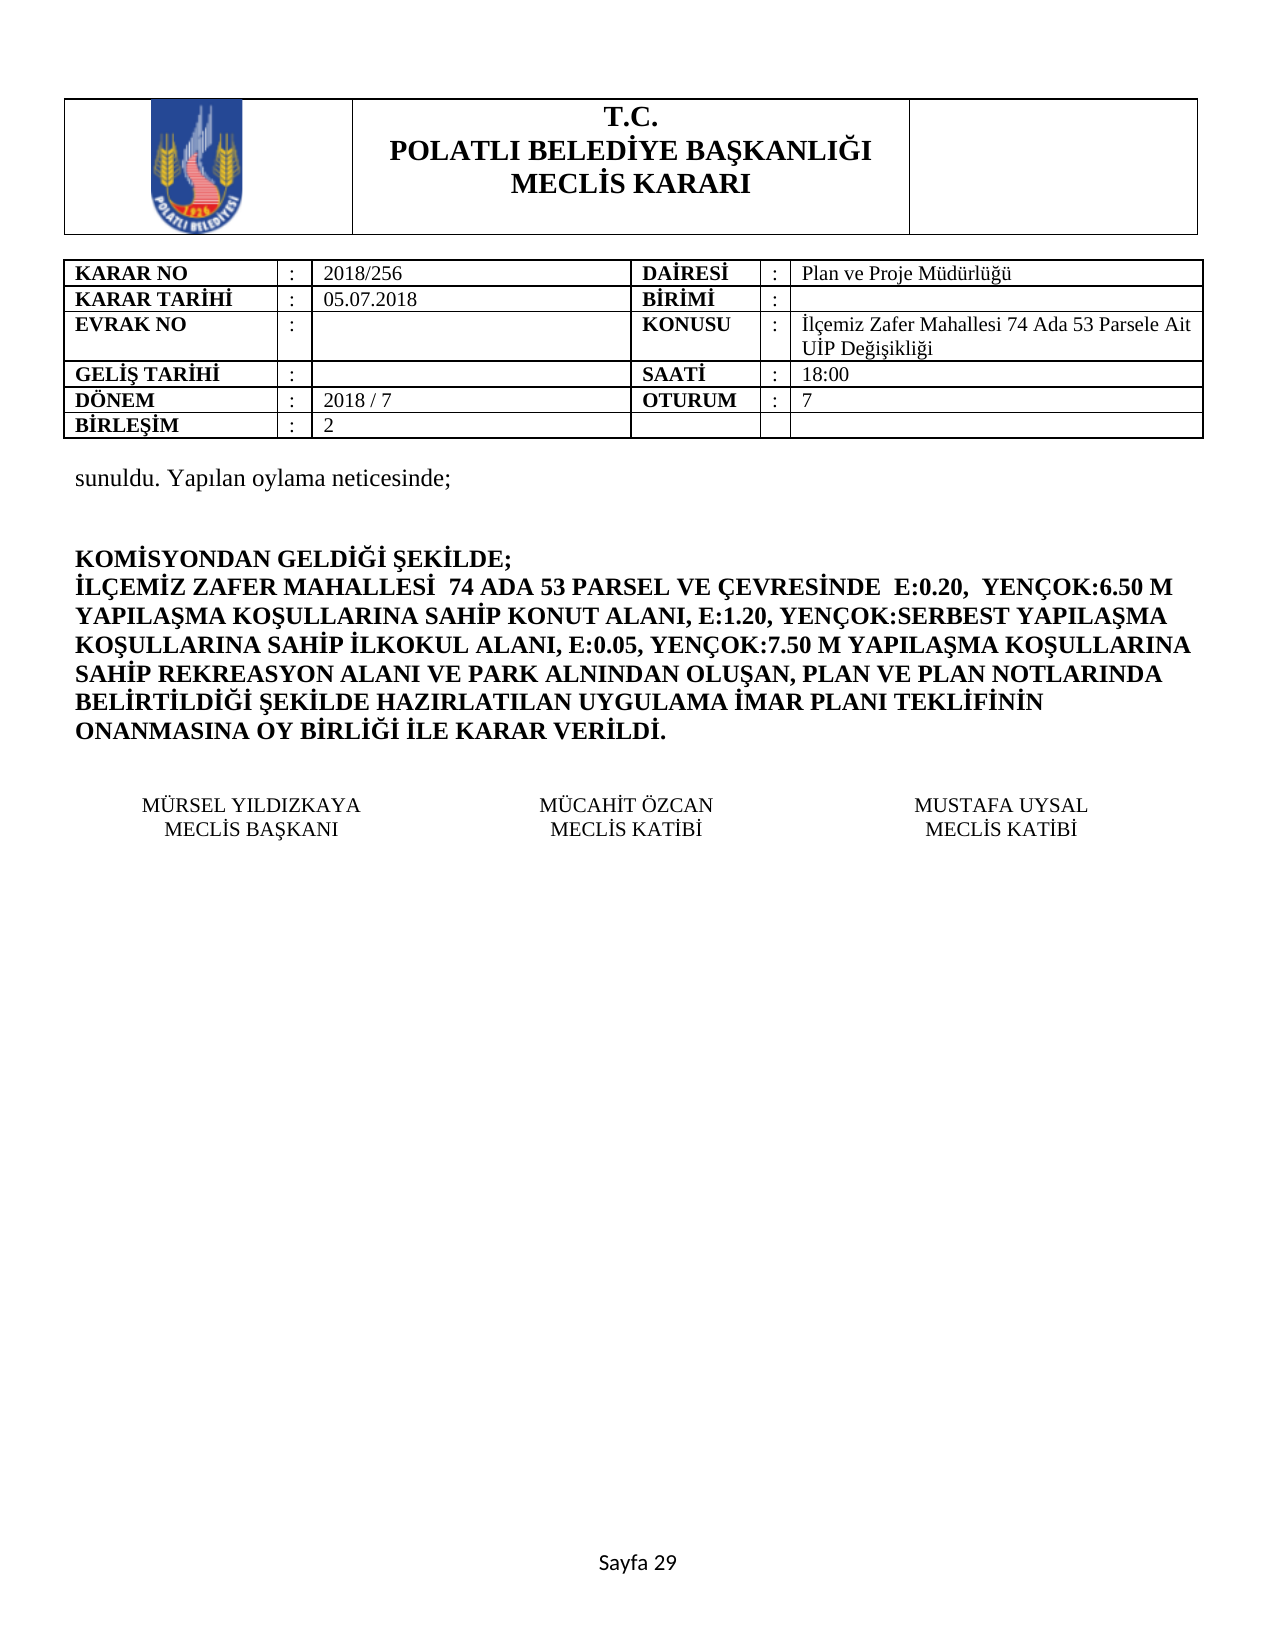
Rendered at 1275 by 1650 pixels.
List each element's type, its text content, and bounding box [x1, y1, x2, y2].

text İLÇEMİZ ZAFER MAHALLESİ 74 ADA 53 PARSEL VE ÇEVRESİNDE E:0.20, YENÇOK:6.50 M YAPILAŞMA KOŞULLARINA SAHİP KONUT ALANI, E:1.20, YENÇOK:SERBEST YAPILAŞMA KOŞULLARINA SAHİP İLKOKUL ALANI, E:0.05, YENÇOK:7.50 M YAPILAŞMA KOŞULLARINA SAHİP REKREASYON ALANI VE PARK ALNINDAN OLUŞAN, PLAN VE PLAN NOTLARINDA BELİRTİLDİĞİ ŞEKİLDE HAZIRLATILAN UYGULAMA İMAR PLANI TEKLİFİNİN ONANMASINA OY BİRLİĞİ İLE KARAR VERİLDİ. [75, 572, 1200, 745]
text KOMİSYONDAN GELDİĞİ ŞEKİLDE; [75, 544, 1200, 572]
picture [151, 99, 243, 234]
table_header MUSTAFA UYSAL MECLİS KATİBİ [814, 793, 1189, 841]
table_header MÜRSEL YILDIZKAYA MECLİS BAŞKANI [64, 793, 439, 841]
table_header MÜCAHİT ÖZCAN MECLİS KATİBİ [439, 793, 814, 841]
